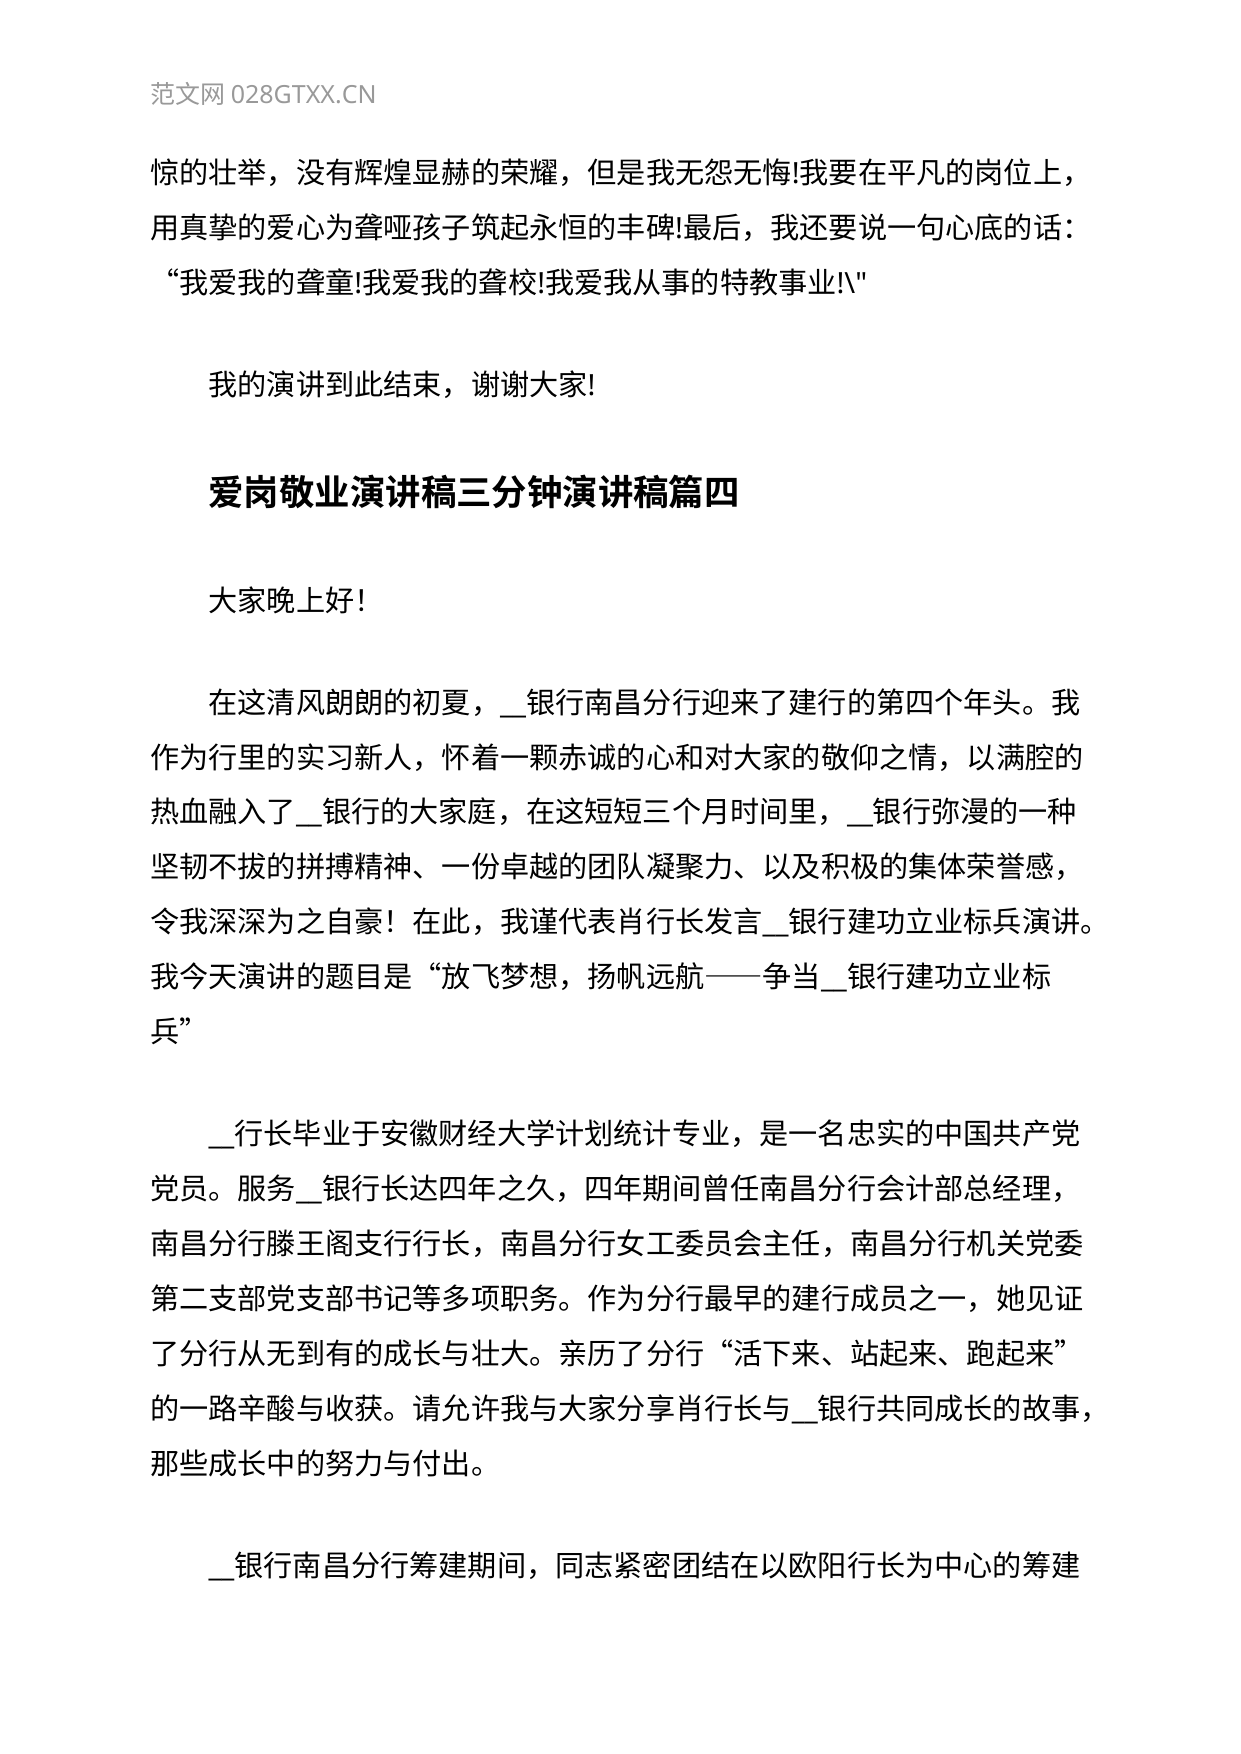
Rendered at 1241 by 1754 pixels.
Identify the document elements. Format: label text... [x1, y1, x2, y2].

text 在这清风朗朗的初夏，__银行南昌分行迎来了建行的第四个年头。我作为行里的实习新人，怀着一颗赤诚的心和对大家的敬仰之情，以满腔的热血融入了__银行的大家庭，在这短短三个月时间里，__银行弥漫的一种坚韧不拔的拼搏精神、一份卓越的团队凝聚力、以及积极的集体荣誉感，令我深深为之自豪！在此，我谨代表肖行长发言__银行建功立业标兵演讲。我今天演讲的题目是“放飞梦想，扬帆远航——争当__银行建功立业标兵” [150, 679, 1090, 1051]
text 我的演讲到此结束，谢谢大家! [150, 362, 1090, 404]
text __行长毕业于安徽财经大学计划统计专业，是一名忠实的中国共产党党员。服务__银行长达四年之久，四年期间曾任南昌分行会计部总经理，南昌分行滕王阁支行行长，南昌分行女工委员会主任，南昌分行机关党委第二支部党支部书记等多项职务。作为分行最早的建行成员之一，她见证了分行从无到有的成长与壮大。亲历了分行“活下来、站起来、跑起来”的一路辛酸与收获。请允许我与大家分享肖行长与__银行共同成长的故事，那些成长中的努力与付出。 [150, 1111, 1090, 1483]
text 爱岗敬业演讲稿三分钟演讲稿篇四 [150, 464, 1090, 515]
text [150, 150, 1090, 302]
text 大家晚上好！ [150, 577, 1090, 620]
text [150, 1542, 1090, 1584]
